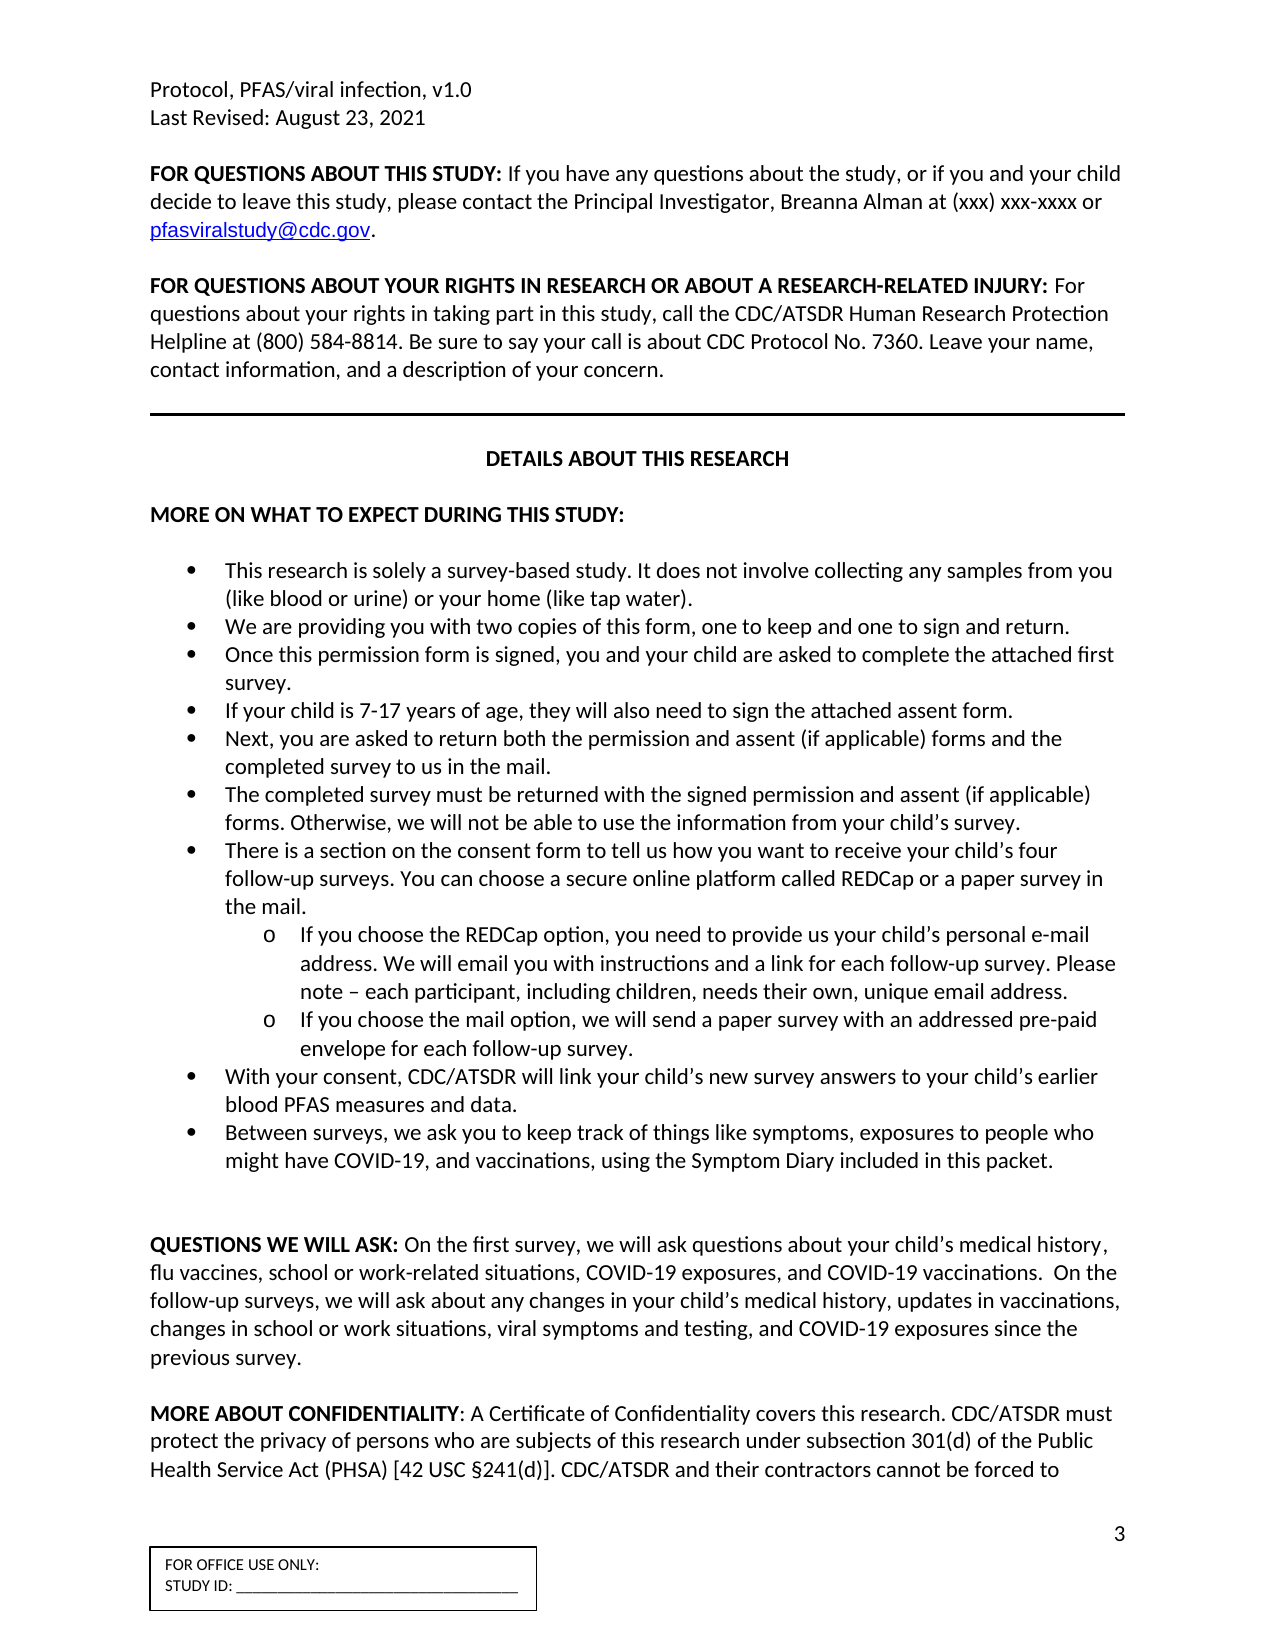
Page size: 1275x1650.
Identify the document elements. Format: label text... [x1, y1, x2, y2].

list The completed survey must be returned with the signed permission and assent (if applicable) forms. Otherwise, we will not be able to use the information from your child’s survey. [187, 780, 1125, 836]
list Between surveys, we ask you to keep track of things like symptoms, exposures to people who might have COVID-19, and vaccinations, using the Symptom Diary included in this packet. [187, 1118, 1125, 1174]
text FOR QUESTIONS ABOUT YOUR RIGHTS IN RESEARCH OR ABOUT A RESEARCH-RELATED INJURY: For questions about your rights in taking part in this study, call the CDC/ATSDR Human Research Protection Helpline at (800) 584-8814. Be sure to say your call is about CDC Protocol No. 7360. Leave your name, contact information, and a description of your concern. [150, 271, 1125, 383]
list If your child is 7-17 years of age, they will also need to sign the attached assent form. [187, 696, 1125, 724]
list Next, you are asked to return both the permission and assent (if applicable) forms and the completed survey to us in the mail. [187, 724, 1125, 780]
text QUESTIONS WE WILL ASK: On the first survey, we will ask questions about your child’s medical history, flu vaccines, school or work-related situations, COVID-19 exposures, and COVID-19 vaccinations. On the follow-up surveys, we will ask about any changes in your child’s medical history, updates in vaccinations, changes in school or work situations, viral symptoms and testing, and COVID-19 exposures since the previous survey. [150, 1231, 1125, 1371]
list We are providing you with two copies of this form, one to keep and one to sign and return. [187, 612, 1125, 640]
list There is a section on the consent form to tell us how you want to receive your child’s four follow-up surveys. You can choose a secure online platform called REDCap or a paper survey in the mail. [187, 836, 1125, 920]
text FOR QUESTIONS ABOUT THIS STUDY: If you have any questions about the study, or if you and your child decide to leave this study, please contact the Principal Investigator, Breanna Alman at (xxx) xxx-xxxx or pfasviralstudy@cdc.gov. [150, 159, 1125, 243]
text MORE ON WHAT TO EXPECT DURING THIS STUDY: [150, 500, 1125, 528]
list If you choose the mail option, we will send a paper survey with an addressed pre-paid envelope for each follow-up survey. [262, 1005, 1125, 1062]
list This research is solely a survey-based study. It does not involve collecting any samples from you (like blood or urine) or your home (like tap water). [187, 556, 1125, 612]
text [150, 1399, 1125, 1483]
list If you choose the REDCap option, you need to provide us your child’s personal e-mail address. We will email you with instructions and a link for each follow-up survey. Please note – each participant, including children, needs their own, unique email address. [262, 920, 1125, 1005]
list Once this permission form is signed, you and your child are asked to complete the attached first survey. [187, 640, 1125, 696]
text DETAILS ABOUT THIS RESEARCH [150, 444, 1125, 472]
list With your consent, CDC/ATSDR will link your child’s new survey answers to your child’s earlier blood PFAS measures and data. [187, 1062, 1125, 1118]
